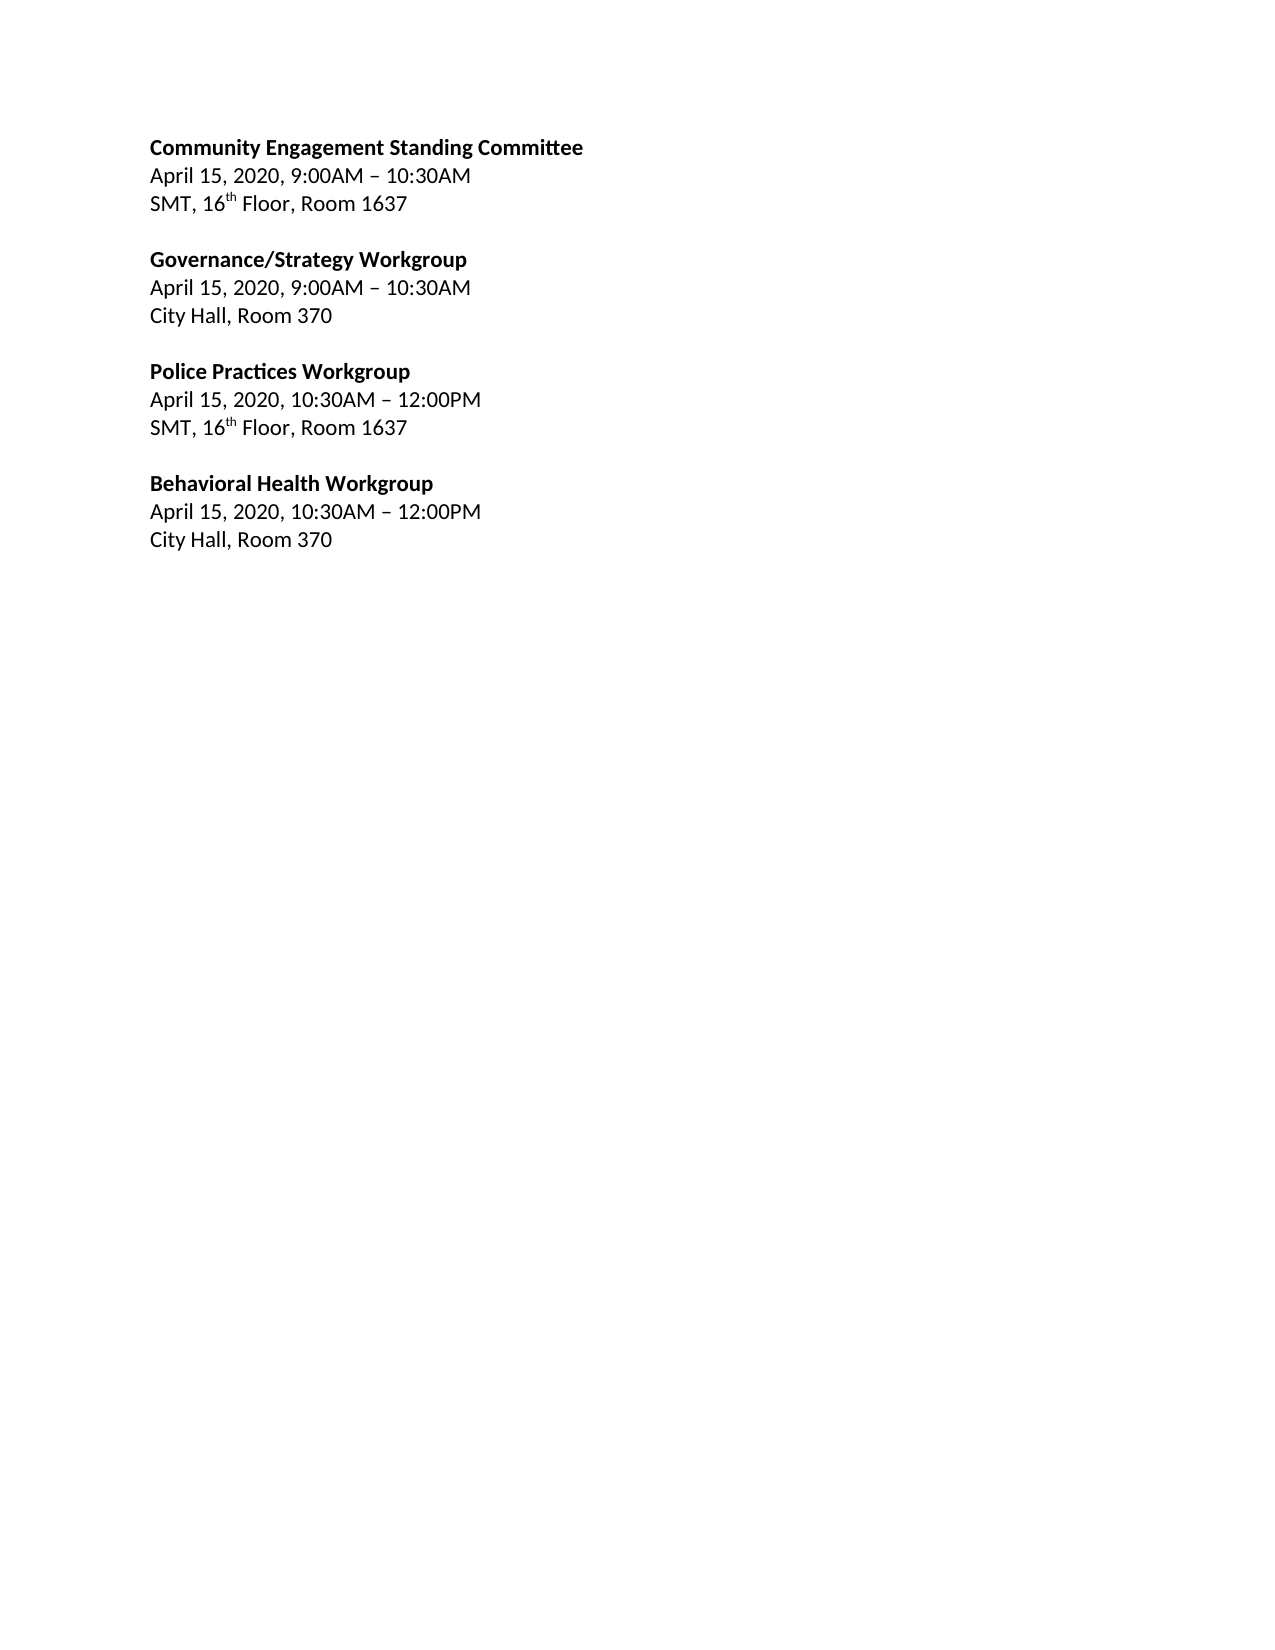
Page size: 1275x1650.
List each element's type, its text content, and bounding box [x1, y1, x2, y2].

text Community Engagement Standing Committee [150, 133, 1125, 161]
text April 15, 2020, 10:30AM – 12:00PM [150, 497, 1125, 525]
text Police Practices Workgroup [150, 357, 1125, 385]
text City Hall, Room 370 [150, 301, 1125, 329]
text Governance/Strategy Workgroup [150, 245, 1125, 273]
text April 15, 2020, 9:00AM – 10:30AM [150, 273, 1125, 301]
text April 15, 2020, 9:00AM – 10:30AM [150, 161, 1125, 189]
text City Hall, Room 370 [150, 525, 1125, 553]
text Behavioral Health Workgroup [150, 469, 1125, 497]
text SMT, 16th Floor, Room 1637 [150, 413, 1125, 441]
text April 15, 2020, 10:30AM – 12:00PM [150, 385, 1125, 413]
text SMT, 16th Floor, Room 1637 [150, 189, 1125, 217]
